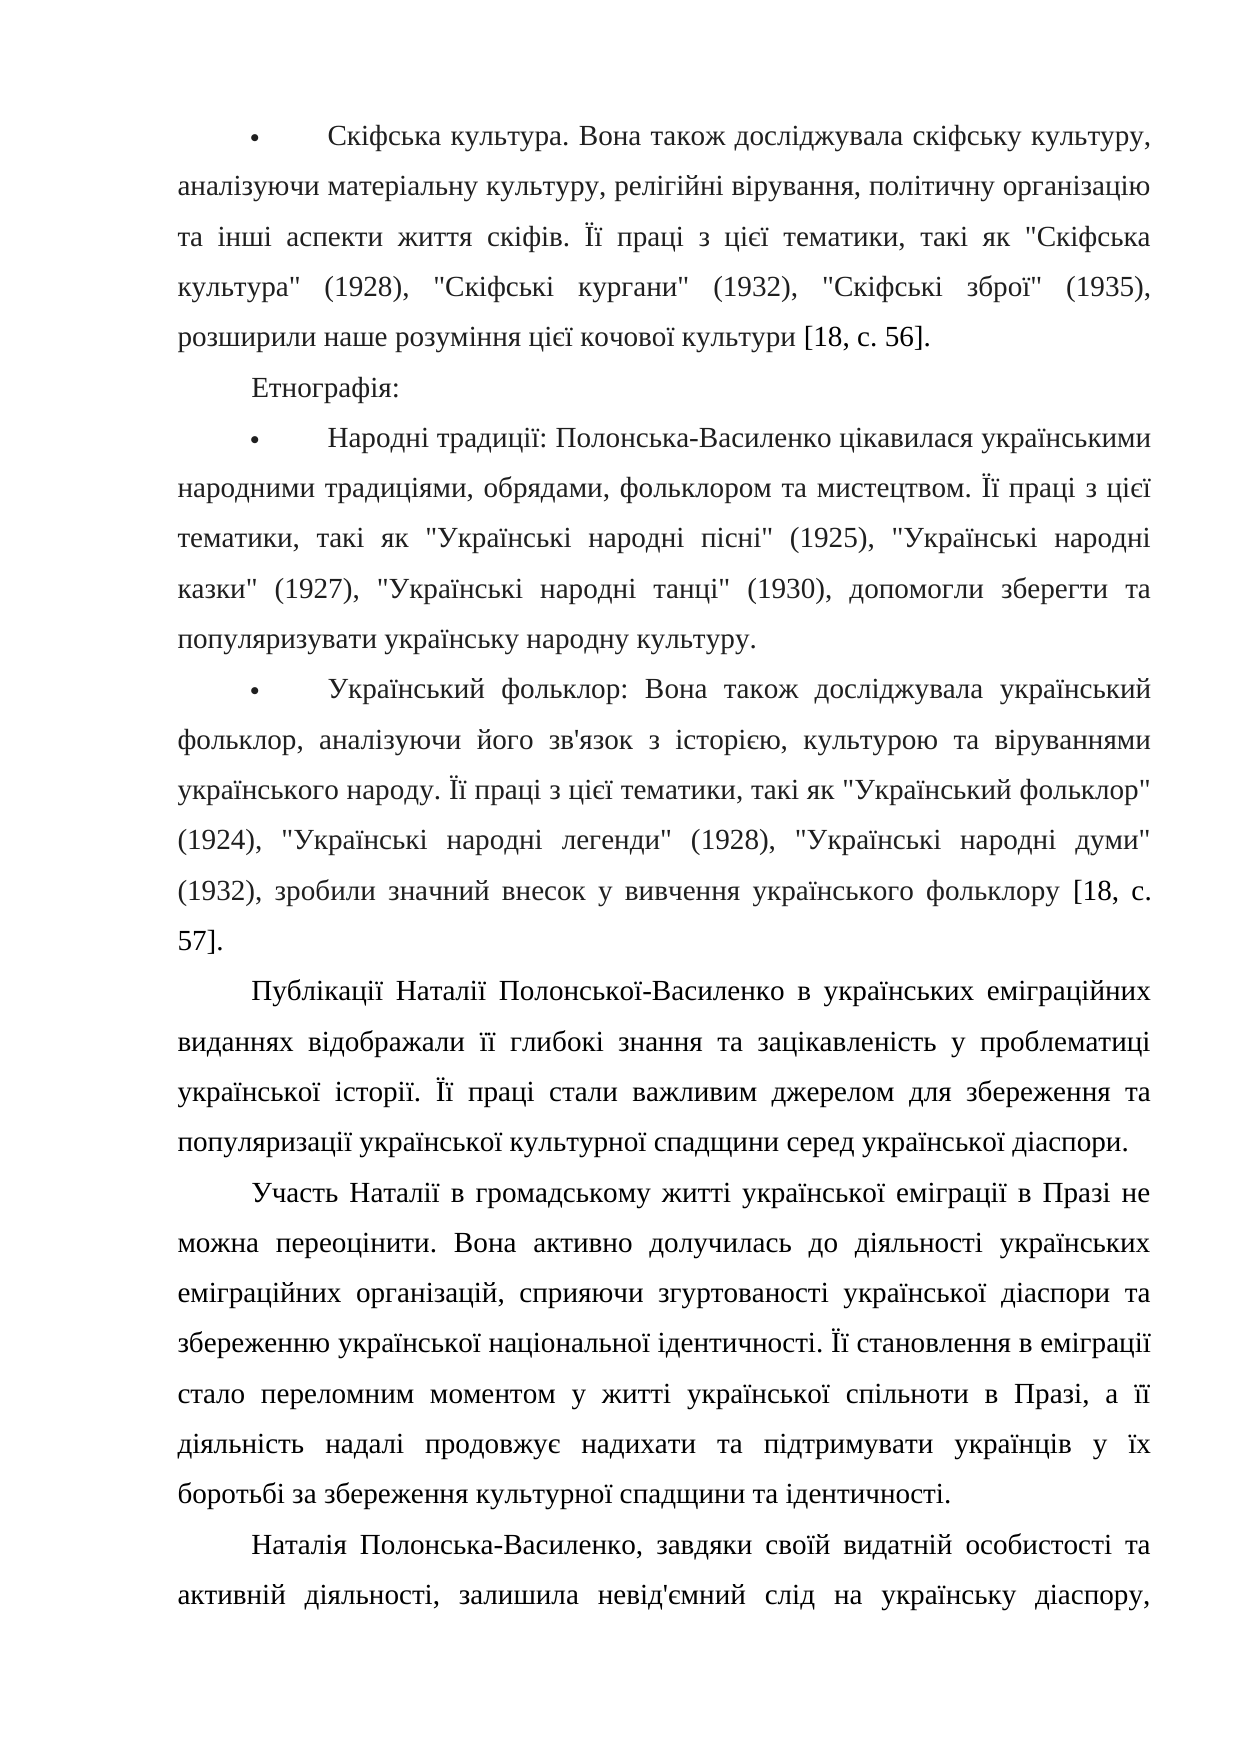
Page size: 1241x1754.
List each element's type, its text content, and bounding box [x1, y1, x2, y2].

list Народні традиції: Полонська-Василенко цікавилася українськими народними традиціями, обрядами, фольклором та мистецтвом. Її праці з цієї тематики, такі як "Українські народні пісні" (1925), "Українські народні казки" (1927), "Українські народні танці" (1930), допомогли зберегти та популяризувати українську народну культуру. [177, 420, 1152, 655]
text Участь Наталії в громадському житті української еміграції в Празі не можна переоцінити. Вона активно долучилась до діяльності українських еміграційних організацій, сприяючи згуртованості української діаспори та збереженню української національної ідентичності. Її становлення в еміграції стало переломним моментом у житті української спільноти в Празі, а її діяльність надалі продовжує надихати та підтримувати українців у їх боротьбі за збереження культурної спадщини та ідентичності. [177, 1175, 1152, 1510]
list Український фольклор: Вона також досліджувала український фольклор, аналізуючи його зв'язок з історією, культурою та віруваннями українського народу. Її праці з цієї тематики, такі як "Український фольклор" (1924), "Українські народні легенди" (1928), "Українські народні думи" (1932), зробили значний внесок у вивчення українського фольклору [18, с. 57]. [177, 672, 1152, 957]
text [177, 1527, 1152, 1611]
text Етнографія: [177, 370, 1152, 403]
text Публікації Наталії Полонської-Василенко в українських еміграційних виданнях відображали її глибокі знання та зацікавленість у проблематиці української історії. Її праці стали важливим джерелом для збереження та популяризації української культурної спадщини серед української діаспори. [177, 973, 1152, 1158]
list Скіфська культура. Вона також досліджувала скіфську культуру, аналізуючи матеріальну культуру, релігійні вірування, політичну організацію та інші аспекти життя скіфів. Її праці з цієї тематики, такі як "Скіфська культура" (1928), "Скіфські кургани" (1932), "Скіфські зброї" (1935), розширили наше розуміння цієї кочової культури [18, с. 56]. [177, 118, 1152, 353]
